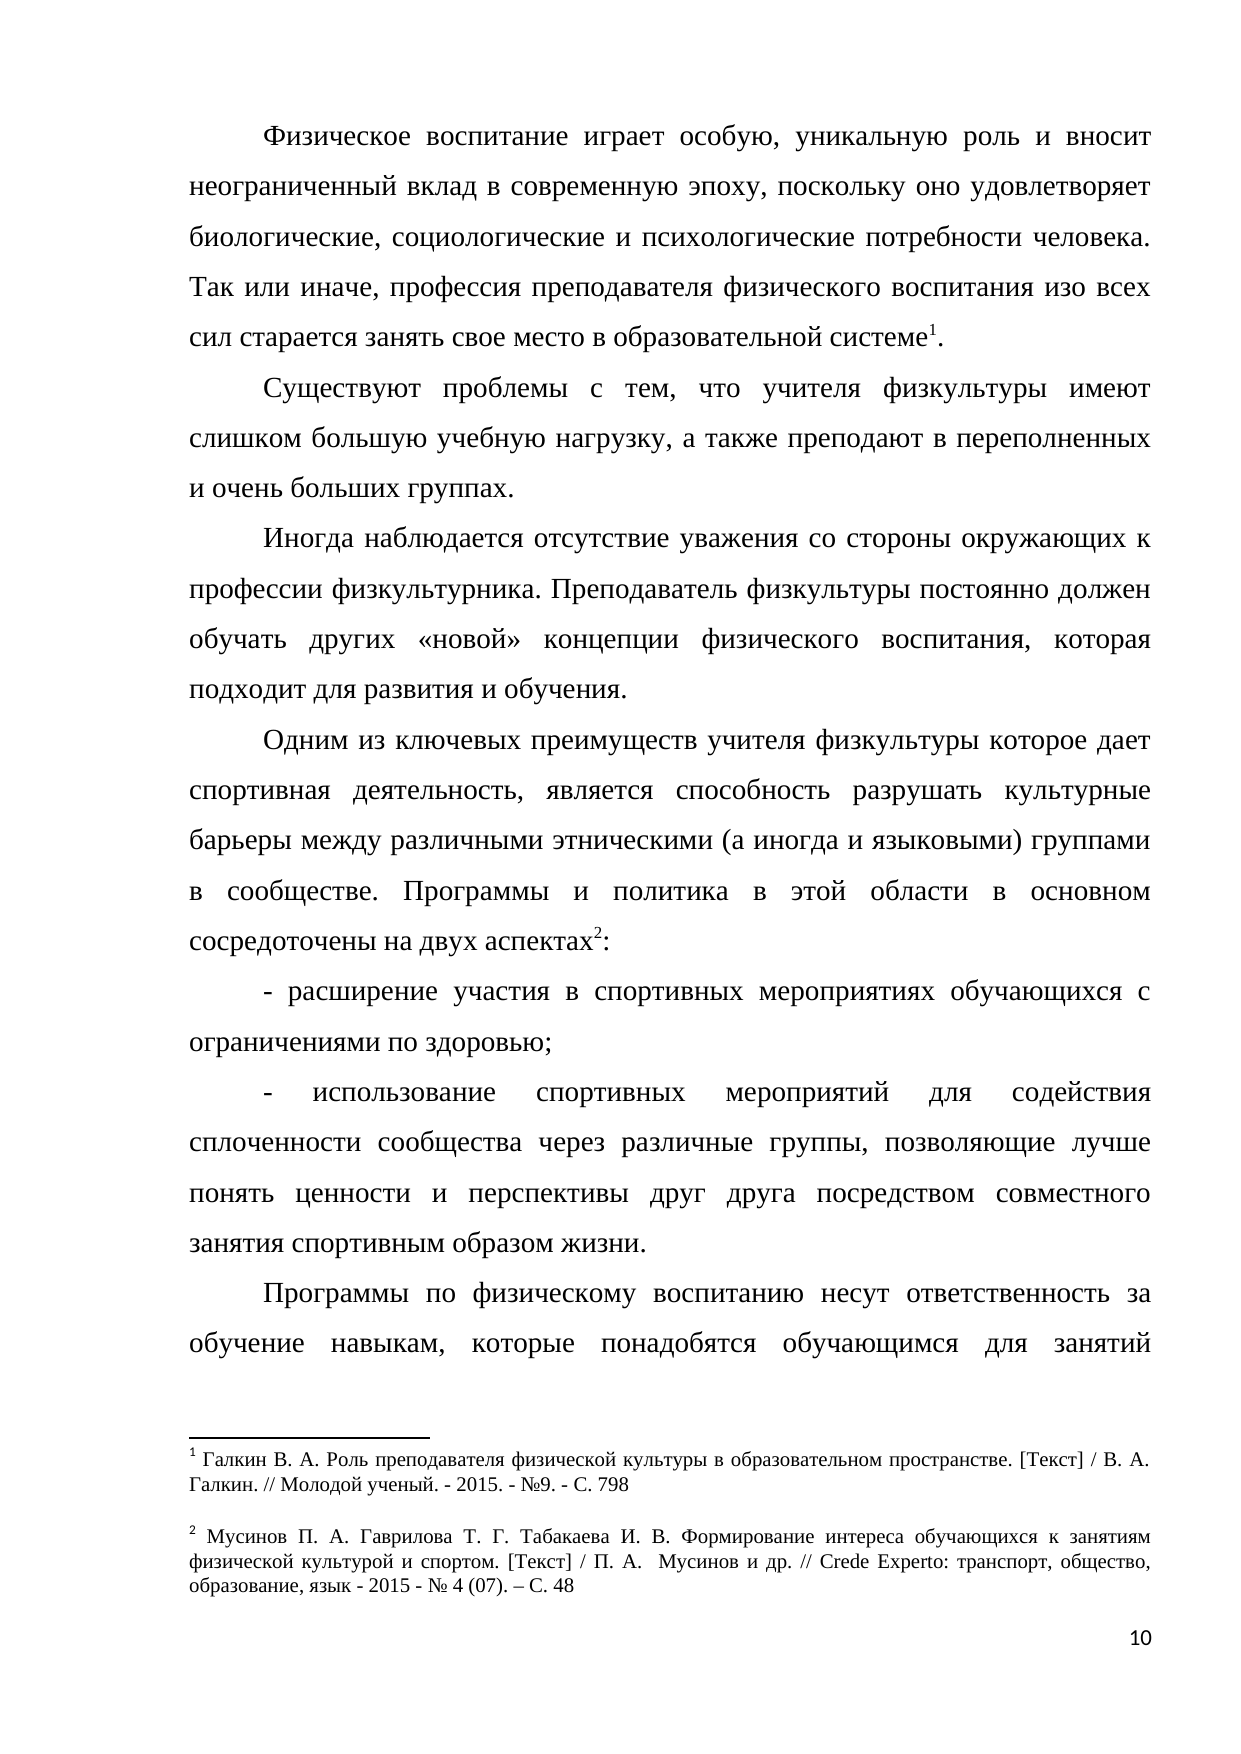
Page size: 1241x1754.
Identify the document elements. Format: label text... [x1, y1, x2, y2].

text - использование спортивных мероприятий для содействия сплоченности сообщества через различные группы, позволяющие лучше понять ценности и перспективы друг друга посредством совместного занятия спортивным образом жизни. [189, 1074, 1152, 1258]
text - расширение участия в спортивных мероприятиях обучающихся с ограничениями по здоровью; [189, 973, 1152, 1057]
text Одним из ключевых преимуществ учителя физкультуры которое дает спортивная деятельность, является способность разрушать культурные барьеры между различными этническими (а иногда и языковыми) группами в сообществе. Программы и политика в этой области в основном сосредоточены на двух аспектах: [189, 722, 1152, 957]
text Существуют проблемы с тем, что учителя физкультуры имеют слишком большую учебную нагрузку, а также преподают в переполненных и очень больших группах. [189, 370, 1152, 504]
text Физическое воспитание играет особую, уникальную роль и вносит неограниченный вклад в современную эпоху, поскольку оно удовлетворяет биологические, социологические и психологические потребности человека. Так или иначе, профессия преподавателя физического воспитания изо всех сил старается занять свое место в образовательной системе. [189, 118, 1152, 353]
text Иногда наблюдается отсутствие уважения со стороны окружающих к профессии физкультурника. Преподаватель физкультуры постоянно должен обучать других «новой» концепции физического воспитания, которая подходит для развития и обучения. [189, 521, 1152, 705]
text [189, 1275, 1152, 1359]
